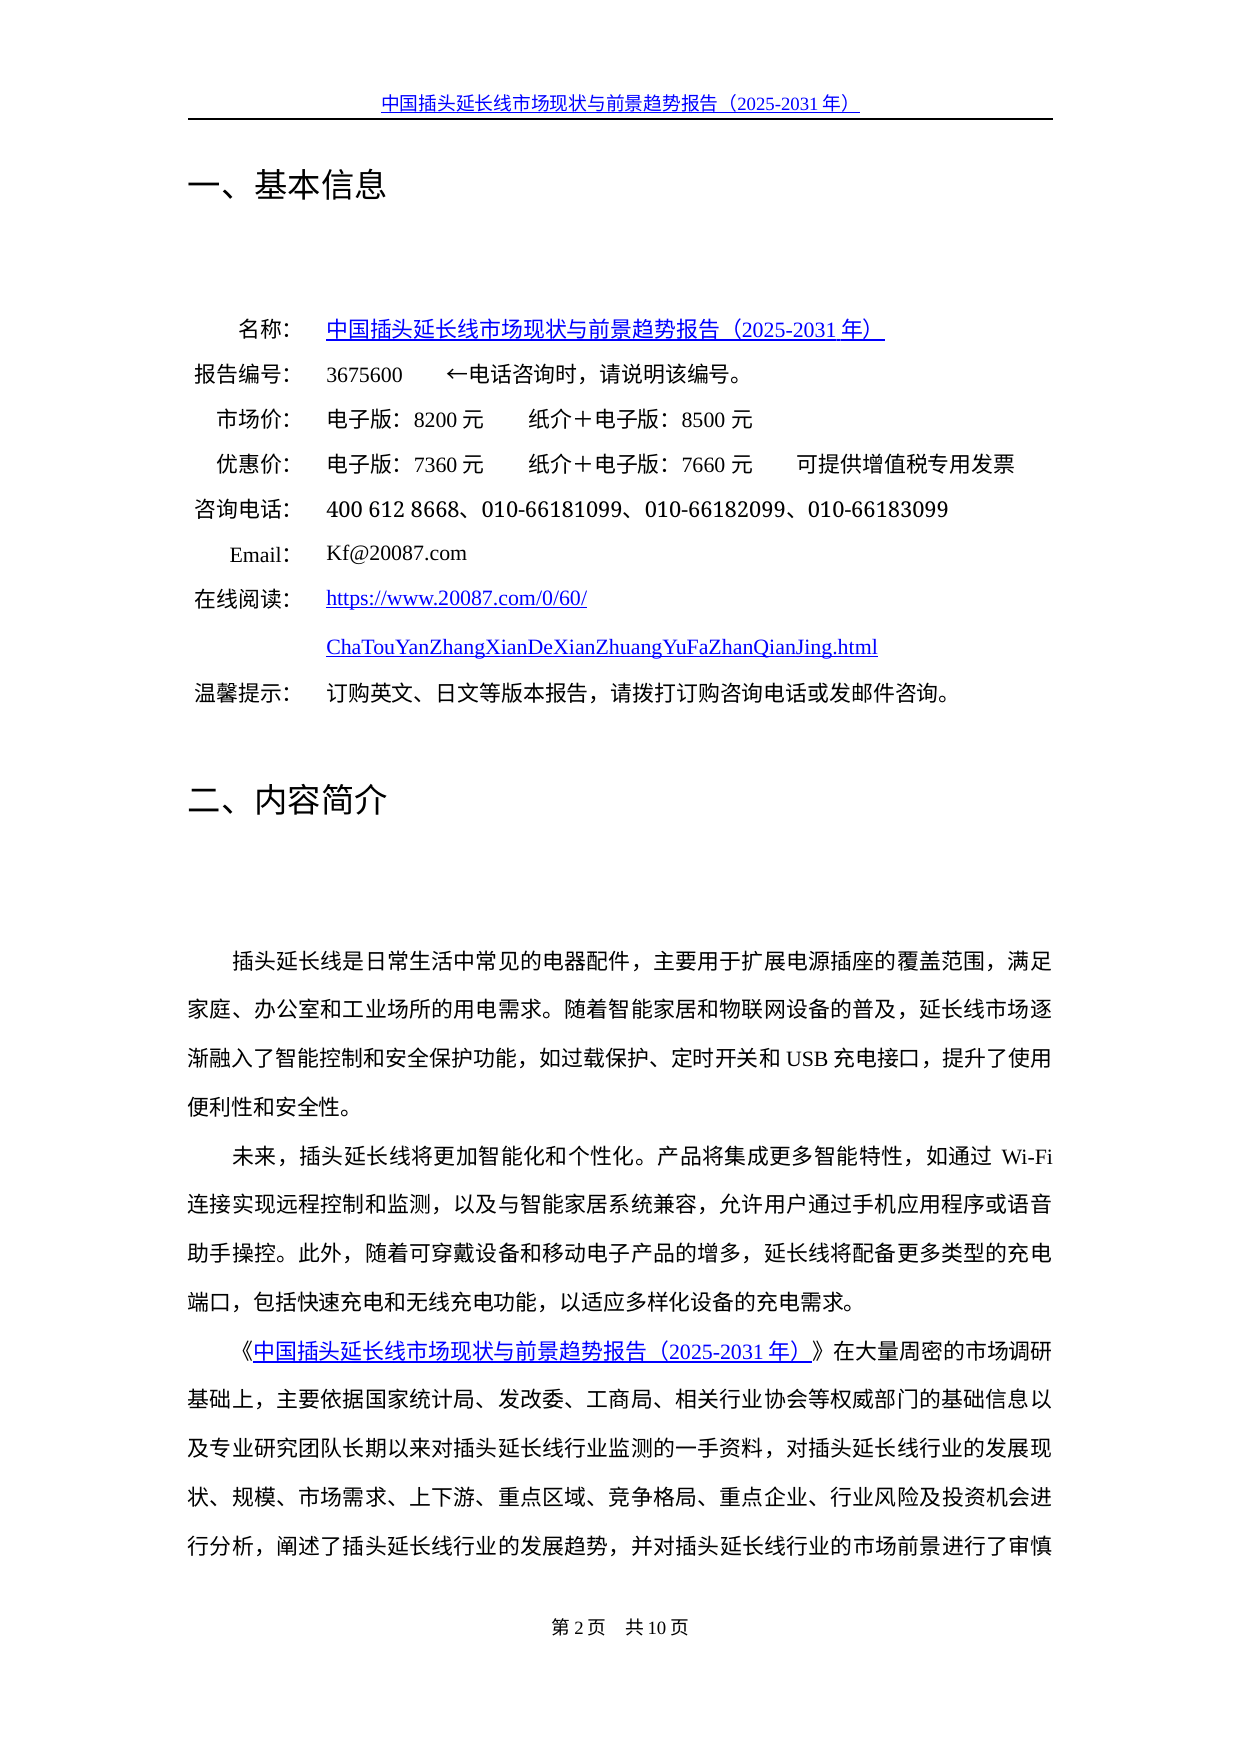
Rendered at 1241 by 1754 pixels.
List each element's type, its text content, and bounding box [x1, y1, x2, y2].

table_cell 市场价： [167, 402, 315, 447]
title 二、内容简介 [187, 766, 1053, 831]
table_cell [315, 582, 1073, 675]
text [187, 943, 1053, 1561]
table_cell 电子版：8200 元 纸介＋电子版：8500 元 [315, 402, 1073, 447]
table_header 名称： [167, 312, 315, 357]
table_cell 400 612 8668、010-66181099、010-66182099、010-66183099 [315, 492, 1073, 537]
table_cell 电子版：7360 元 纸介＋电子版：7660 元 可提供增值税专用发票 [315, 447, 1073, 492]
table_cell Kf@20087.com [315, 537, 1073, 582]
title 一、基本信息 [187, 150, 1053, 215]
table_cell 3675600 ←电话咨询时，请说明该编号。 [315, 357, 1073, 402]
table_cell Email： [167, 537, 315, 582]
table_cell 报告编号： [167, 357, 315, 402]
table_cell 优惠价： [167, 447, 315, 492]
table_cell 温馨提示： [167, 675, 315, 720]
table_header 中国插头延长线市场现状与前景趋势报告（2025-2031年） [315, 312, 1073, 357]
table_cell 订购英文、日文等版本报告，请拨打订购咨询电话或发邮件咨询。 [315, 675, 1073, 720]
table_cell 在线阅读： [167, 582, 315, 675]
table_cell 咨询电话： [167, 492, 315, 537]
